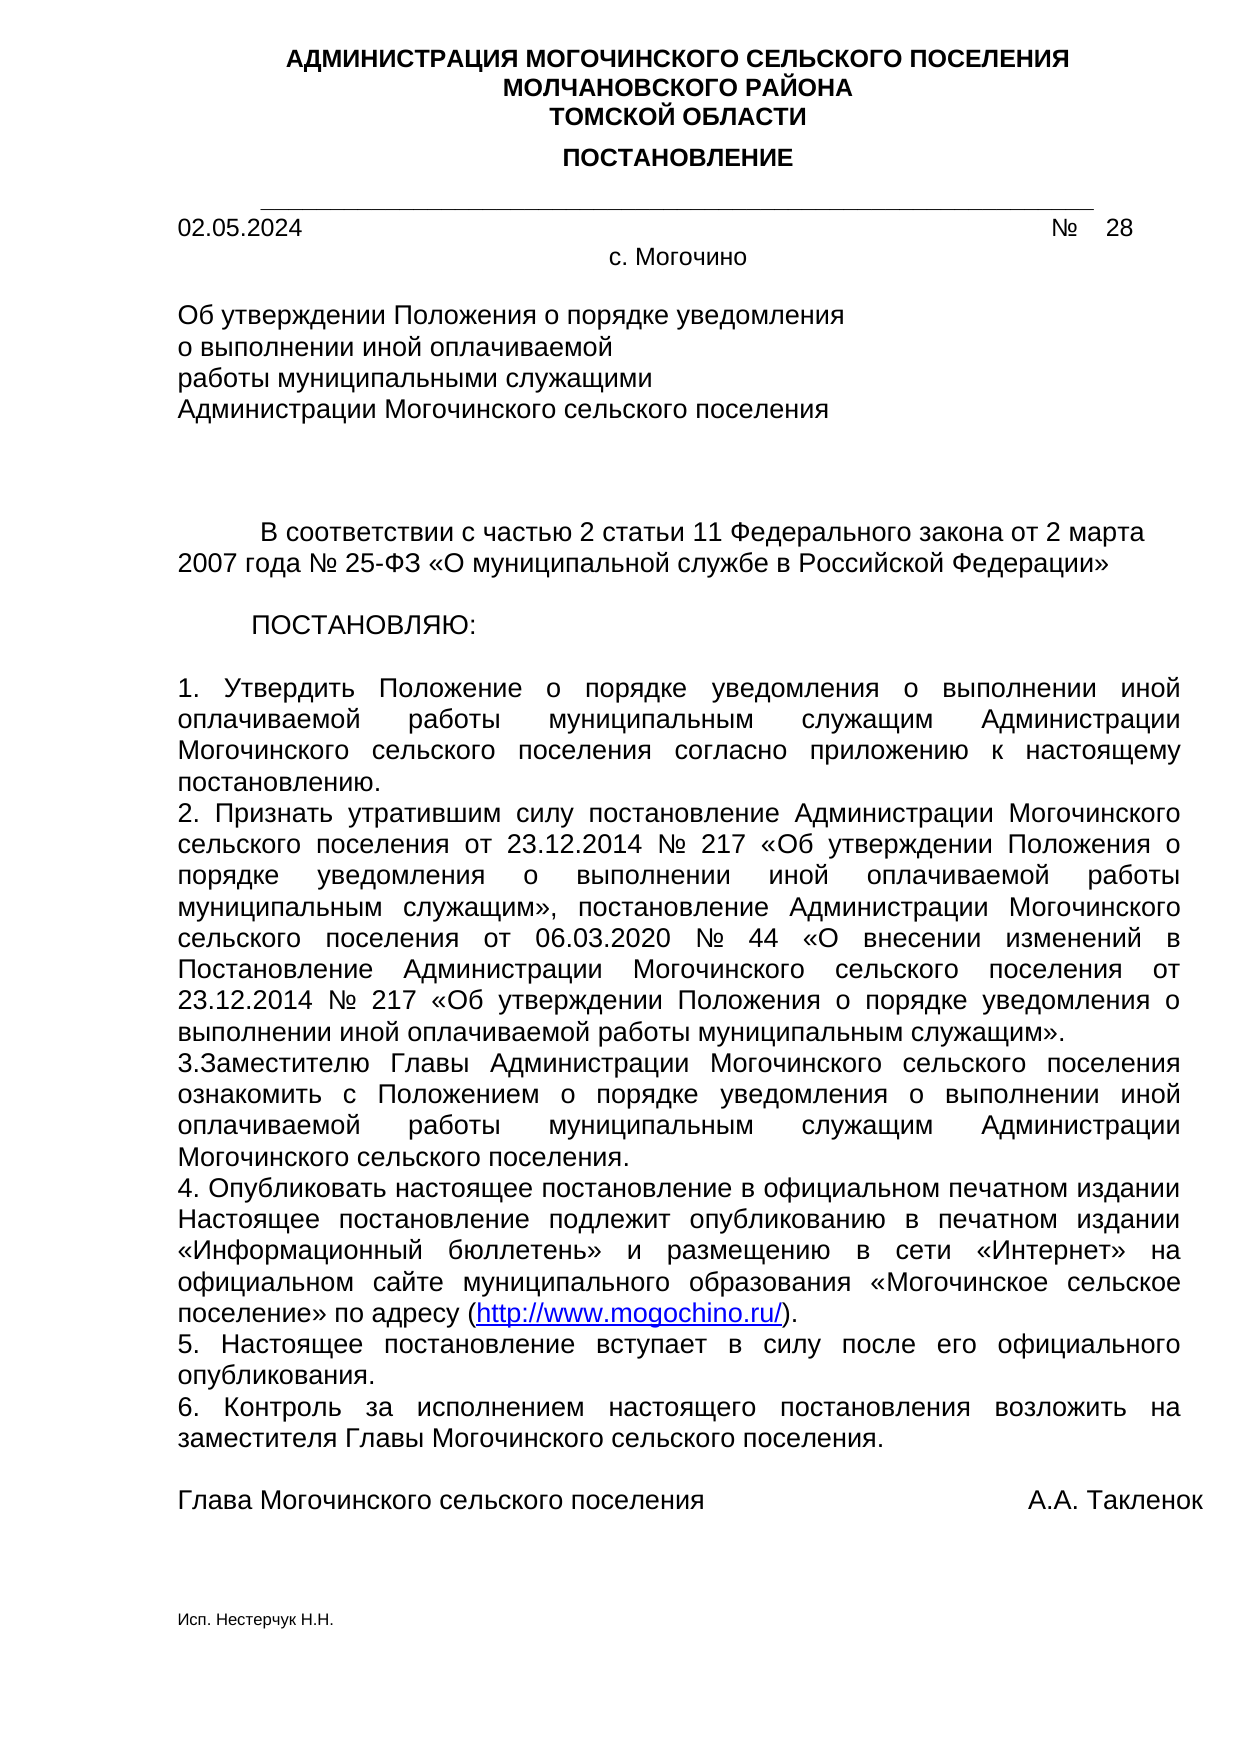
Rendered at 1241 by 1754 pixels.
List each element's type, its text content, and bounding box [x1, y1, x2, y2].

table_cell 02.05.2024 № 28 с. Могочино [166, 213, 1190, 299]
text Исп. Нестерчук Н.Н. [177, 1609, 1211, 1628]
table_cell Об утверждении Положения о порядке уведомления о выполнении иной оплачиваемой работы муниципальными служащими Администрации Могочинского сельского поселения [166, 299, 1190, 453]
text Глава Могочинского сельского поселения А.А. Такленок [177, 1484, 1211, 1516]
text 5. Настоящее постановление вступает в силу после его официального опубликования. [177, 1328, 1181, 1391]
text 6. Контроль за исполнением настоящего постановления возложить на заместителя Главы Могочинского сельского поселения. [177, 1391, 1181, 1453]
title 4. Опубликовать настоящее постановление в официальном печатном издании Настоящее постановление подлежит опубликованию в печатном издании «Информационный бюллетень» и размещению в сети «Интернет» на официальном сайте муниципального образования «Могочинское сельское поселение» по адресу (http://www.mogochino.ru/). [177, 1172, 1181, 1328]
text 1. Утвердить Положение о порядке уведомления о выполнении иной оплачиваемой работы муниципальным служащим Администрации Могочинского сельского поселения согласно приложению к настоящему постановлению. [177, 672, 1181, 797]
text 3.Заместителю Главы Администрации Могочинского сельского поселения ознакомить с Положением о порядке уведомления о выполнении иной оплачиваемой работы муниципальным служащим Администрации Могочинского сельского поселения. [177, 1047, 1181, 1172]
table_header Администрация МОГОЧИНСКОГО СЕЛЬСКОГО ПОСЕЛЕНИЯ молчановского РАЙОНА Томской области постановление ____________________________________________________________ [166, 44, 1190, 213]
text 2. Признать утратившим силу постановление Администрации Могочинского сельского поселения от 23.12.2014 № 217 «Об утверждении Положения о порядке уведомления о выполнении иной оплачиваемой работы муниципальным служащим», постановление Администрации Могочинского сельского поселения от 06.03.2020 № 44 «О внесении изменений в Постановление Администрации Могочинского сельского поселения от 23.12.2014 № 217 «Об утверждении Положения о порядке уведомления о выполнении иной оплачиваемой работы муниципальным служащим». [177, 797, 1181, 1047]
text ПОСТАНОВЛЯЮ: [177, 609, 1211, 641]
text В соответствии с частью 2 статьи 11 Федерального закона от 2 марта 2007 года № 25-ФЗ «О муниципальной службе в Российской Федерации» [177, 516, 1211, 578]
